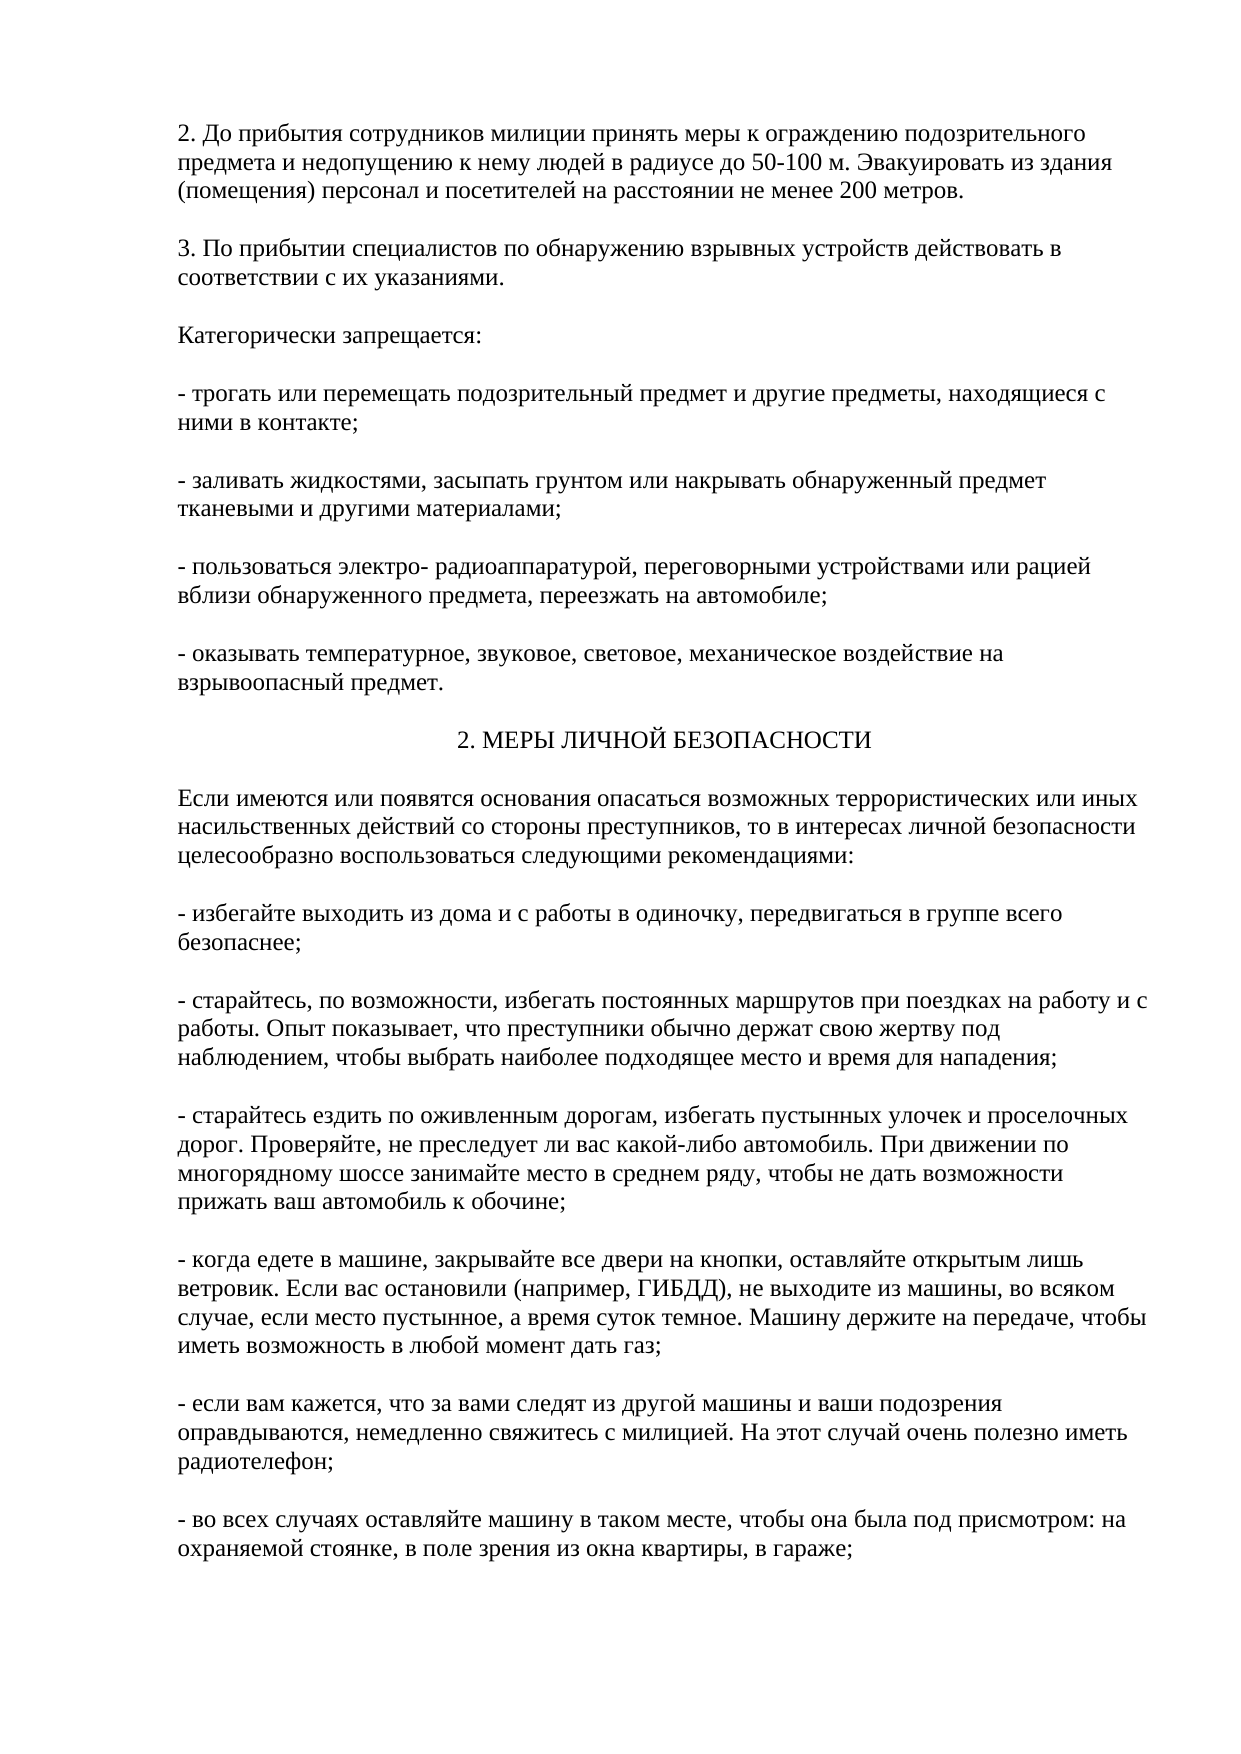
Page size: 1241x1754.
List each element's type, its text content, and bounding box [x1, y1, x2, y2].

text - во всех случаях оставляйте машину в таком месте, чтобы она была под присмотром: на охраняемой стоянке, в поле зрения из окна квартиры, в гараже; [177, 1504, 1152, 1561]
text - трогать или перемещать подозрительный предмет и другие предметы, находящиеся с ними в контакте; [177, 378, 1152, 436]
text - оказывать температурное, звуковое, световое, механическое воздействие на взрывоопасный предмет. [177, 638, 1152, 696]
text - избегайте выходить из дома и с работы в одиночку, передвигаться в группе всего безопаснее; [177, 898, 1152, 956]
text - старайтесь, по возможности, избегать постоянных маршрутов при поездках на работу и с работы. Опыт показывает, что преступники обычно держат свою жертву под наблюдением, чтобы выбрать наиболее подходящее место и время для нападения; [177, 985, 1152, 1071]
text Категорически запрещается: [177, 320, 1152, 349]
text - заливать жидкостями, засыпать грунтом или накрывать обнаруженный предмет тканевыми и другими материалами; [177, 465, 1152, 522]
text 2. МЕРЫ ЛИЧНОЙ БЕЗОПАСНОСТИ [177, 725, 1152, 753]
text 2. До прибытия сотрудников милиции принять меры к ограждению подозрительного предмета и недопущению к нему людей в радиусе до 50-100 м. Эвакуировать из здания (помещения) персонал и посетителей на расстоянии не менее 200 метров. [177, 118, 1152, 204]
text - пользоваться электро- радиоаппаратурой, переговорными устройствами или рацией вблизи обнаруженного предмета, переезжать на автомобиле; [177, 551, 1152, 609]
text - когда едете в машине, закрывайте все двери на кнопки, оставляйте открытым лишь ветровик. Если вас остановили (например, ГИБДД), не выходите из машины, во всяком случае, если место пустынное, а время суток темное. Машину держите на передаче, чтобы иметь возможность в любой момент дать газ; [177, 1244, 1152, 1359]
text 3. По прибытии специалистов по обнаружению взрывных устройств действовать в соответствии с их указаниями. [177, 233, 1152, 291]
text Если имеются или появятся основания опасаться возможных террористических или иных насильственных действий со стороны преступников, то в интересах личной безопасности целесообразно воспользоваться следующими рекомендациями: [177, 783, 1152, 869]
text - старайтесь ездить по оживленным дорогам, избегать пустынных улочек и проселочных дорог. Проверяйте, не преследует ли вас какой-либо автомобиль. При движении по многорядному шоссе занимайте место в среднем ряду, чтобы не дать возможности прижать ваш автомобиль к обочине; [177, 1100, 1152, 1215]
text - если вам кажется, что за вами следят из другой машины и ваши подозрения оправдываются, немедленно свяжитесь с милицией. На этот случай очень полезно иметь радиотелефон; [177, 1388, 1152, 1475]
